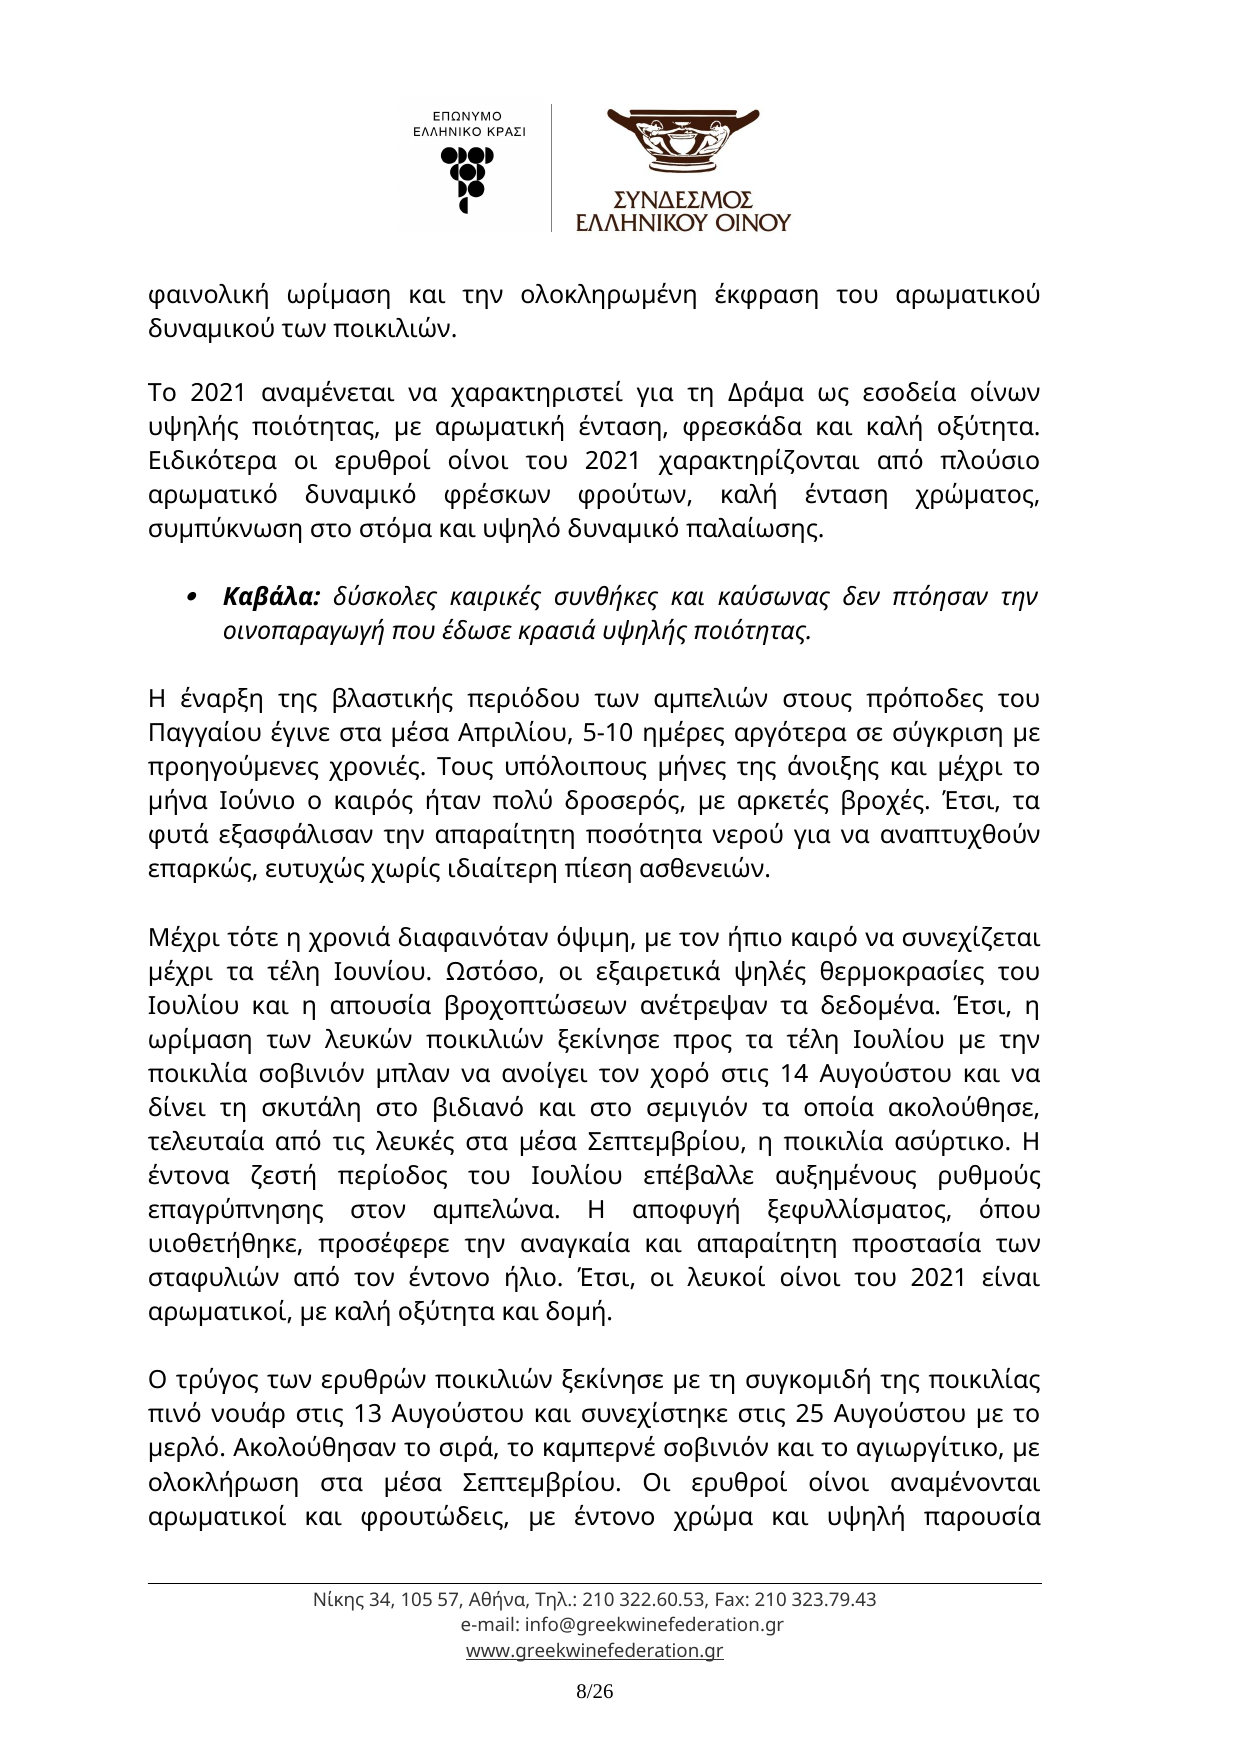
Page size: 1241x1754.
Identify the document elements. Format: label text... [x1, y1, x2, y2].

text Η έναρξη της βλαστικής περιόδου των αμπελιών στους πρόποδες του Παγγαίου έγινε στα μέσα Απριλίου, 5-10 ημέρες αργότερα σε σύγκριση με προηγούμενες χρονιές. Τους υπόλοιπους μήνες της άνοιξης και μέχρι το μήνα Ιούνιο ο καιρός ήταν πολύ δροσερός, με αρκετές βροχές. Έτσι, τα φυτά εξασφάλισαν την απαραίτητη ποσότητα νερού για να αναπτυχθούν επαρκώς, ευτυχώς χωρίς ιδιαίτερη πίεση ασθενειών. [148, 681, 1042, 885]
picture [395, 90, 544, 235]
list Καβάλα: δύσκολες καιρικές συνθήκες και καύσωνας δεν πτόησαν την οινοπαραγωγή που έδωσε κρασιά υψηλής ποιότητας. [185, 578, 1042, 647]
text Το 2021 αναμένεται να χαρακτηριστεί για τη Δράμα ως εσοδεία οίνων υψηλής ποιότητας, με αρωματική ένταση, φρεσκάδα και καλή οξύτητα. Ειδικότερα οι ερυθροί οίνοι του 2021 χαρακτηρίζονται από πλούσιο αρωματικό δυναμικό φρέσκων φρούτων, καλή ένταση χρώματος, συμπύκνωση στο στόμα και υψηλό δυναμικό παλαίωσης. [148, 374, 1042, 544]
text Μέχρι τότε η χρονιά διαφαινόταν όψιμη, με τον ήπιο καιρό να συνεχίζεται μέχρι τα τέλη Ιουνίου. Ωστόσο, οι εξαιρετικά ψηλές θερμοκρασίες του Ιουλίου και η απουσία βροχοπτώσεων ανέτρεψαν τα δεδομένα. Έτσι, η ωρίμαση των λευκών ποικιλιών ξεκίνησε προς τα τέλη Ιουλίου με την ποικιλία σοβινιόν μπλαν να ανοίγει τον χορό στις 14 Αυγούστου και να δίνει τη σκυτάλη στο βιδιανό και στο σεμιγιόν τα οποία ακολούθησε, τελευταία από τις λευκές στα μέσα Σεπτεμβρίου, η ποικιλία ασύρτικο. Η έντονα ζεστή περίοδος του Ιουλίου επέβαλλε αυξημένους ρυθμούς επαγρύπνησης στον αμπελώνα. Η αποφυγή ξεφυλλίσματος, όπου υιοθετήθηκε, προσέφερε την αναγκαία και απαραίτητη προστασία των σταφυλιών από τον έντονο ήλιο. Έτσι, οι λευκοί οίνοι του 2021 είναι αρωματικοί, με καλή οξύτητα και δομή. [148, 919, 1042, 1328]
picture [572, 104, 794, 239]
